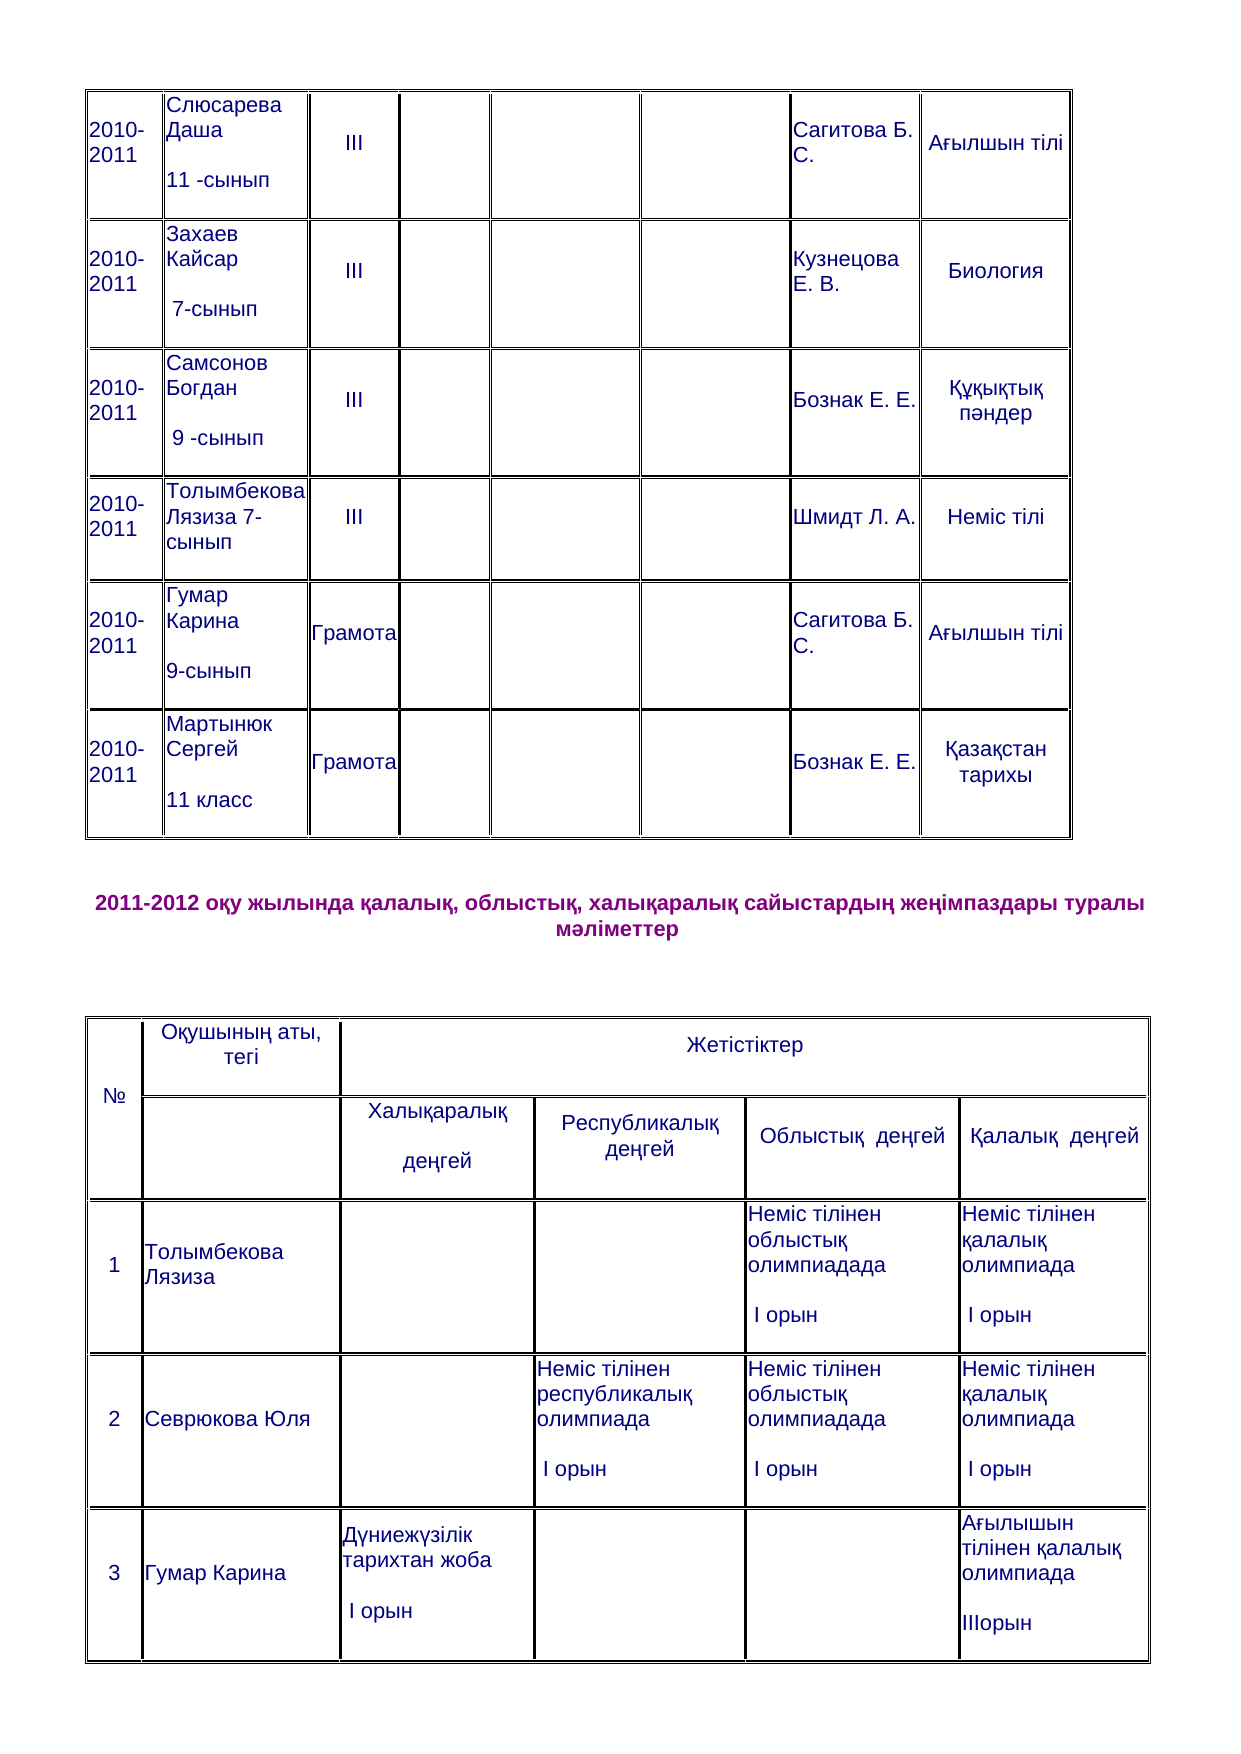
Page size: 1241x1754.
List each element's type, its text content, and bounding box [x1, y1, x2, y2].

table_cell [536, 1202, 744, 1352]
table_cell [491, 92, 641, 217]
table_cell Республикалық деңгей [536, 1098, 744, 1198]
table_cell Шмидт Л. А. [792, 479, 919, 579]
table_cell [144, 1098, 339, 1198]
table_cell Толымбекова Лязиза 7-сынып [165, 479, 307, 579]
table_cell [399, 711, 491, 837]
table_cell Биология [922, 218, 1070, 346]
table_cell Неміс тілінен республикалық олимпиада І орын [536, 1356, 744, 1506]
table_cell Неміс тілінен облыстық олимпиадада І орын [747, 1202, 958, 1352]
table_cell Гумар Карина 9-сынып [165, 583, 307, 708]
table_cell Кузнецова Е. В. [792, 221, 919, 346]
table_cell Захаев Кайсар 7-сынып [165, 221, 307, 346]
table_cell 2 [88, 1352, 141, 1506]
table_cell [642, 583, 789, 708]
table_cell 2010-2011 [88, 92, 163, 217]
table_cell [642, 221, 789, 346]
table_cell III [311, 221, 398, 346]
table_cell [641, 92, 790, 217]
table_cell [401, 479, 489, 579]
table_cell Неміс тілінен қалалық олимпиада І орын [961, 1352, 1148, 1506]
table_cell Облыстық деңгей [747, 1098, 958, 1198]
table_cell III [311, 479, 398, 579]
table_cell 3 [88, 1506, 142, 1660]
table_cell Ағылшын тілі [921, 92, 1069, 217]
table_cell Сагитова Б. С. [792, 583, 919, 708]
table_cell Слюсарева Даша 11 -сынып [164, 90, 309, 217]
table_cell Неміс тілінен облыстық олимпиадада І орын [747, 1356, 958, 1506]
table_cell Толымбекова Лязиза [144, 1202, 339, 1352]
table_cell Неміс тілінен қалалық олимпиада І орын [961, 1198, 1148, 1352]
table_header Жетістіктер [340, 1019, 1148, 1094]
table_cell [642, 479, 789, 579]
table_cell Севрюкова Юля [144, 1356, 339, 1506]
table_cell [745, 1510, 959, 1660]
table_cell Неміс тілі [922, 475, 1070, 579]
table_cell Мартынюк Сергей 11 класс [164, 708, 309, 837]
table_cell 2010-2011 [88, 475, 162, 579]
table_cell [959, 1506, 1148, 1660]
table_cell [534, 1510, 745, 1660]
table_header Оқушының аты, тегі [142, 1017, 340, 1094]
table_cell Бознак Е. Е. [790, 711, 921, 837]
table_cell [642, 350, 789, 475]
table_cell Бознак Е. Е. [792, 350, 919, 475]
table_cell Құқықтық пәндер [922, 346, 1070, 475]
table_cell Сагитова Б. С. [790, 92, 921, 217]
table_cell [492, 350, 639, 475]
table_cell Гумар Карина [142, 1510, 340, 1660]
table_cell 2010-2011 [88, 218, 162, 346]
table_cell [492, 221, 639, 346]
table_cell Самсонов Богдан 9 -сынып [165, 350, 307, 475]
table_cell Ағылшын тілі [922, 579, 1070, 708]
table_cell 2010-2011 [88, 346, 162, 475]
table_cell 2010-2011 [86, 708, 163, 837]
table_cell [492, 479, 639, 579]
table_cell Қалалық деңгей [961, 1095, 1148, 1198]
table_cell III [311, 350, 398, 475]
table_header № [86, 1017, 142, 1198]
text 2011-2012 оқу жылында қалалық, облыстық, халықаралық сайыстардың жеңімпаздары туралы мәліметтер [89, 890, 1152, 941]
table_cell 1 [88, 1198, 141, 1352]
table_cell Грамота [309, 711, 399, 837]
table_cell [492, 583, 639, 708]
table_cell [399, 92, 491, 217]
table_cell 2010-2011 [88, 579, 162, 708]
table_cell Грамота [311, 583, 398, 708]
table_cell III [309, 90, 399, 217]
table_cell [491, 711, 641, 837]
table_cell [641, 711, 790, 837]
table_cell [401, 583, 489, 708]
table_cell Дүниежүзілік тарихтан жоба І орын [340, 1510, 534, 1660]
table_cell [342, 1356, 533, 1506]
table_cell Халықаралық деңгей [342, 1098, 533, 1198]
table_cell [401, 350, 489, 475]
table_cell [342, 1202, 533, 1352]
table_cell [401, 221, 489, 346]
table_cell Қазақстан тарихы [921, 708, 1071, 837]
